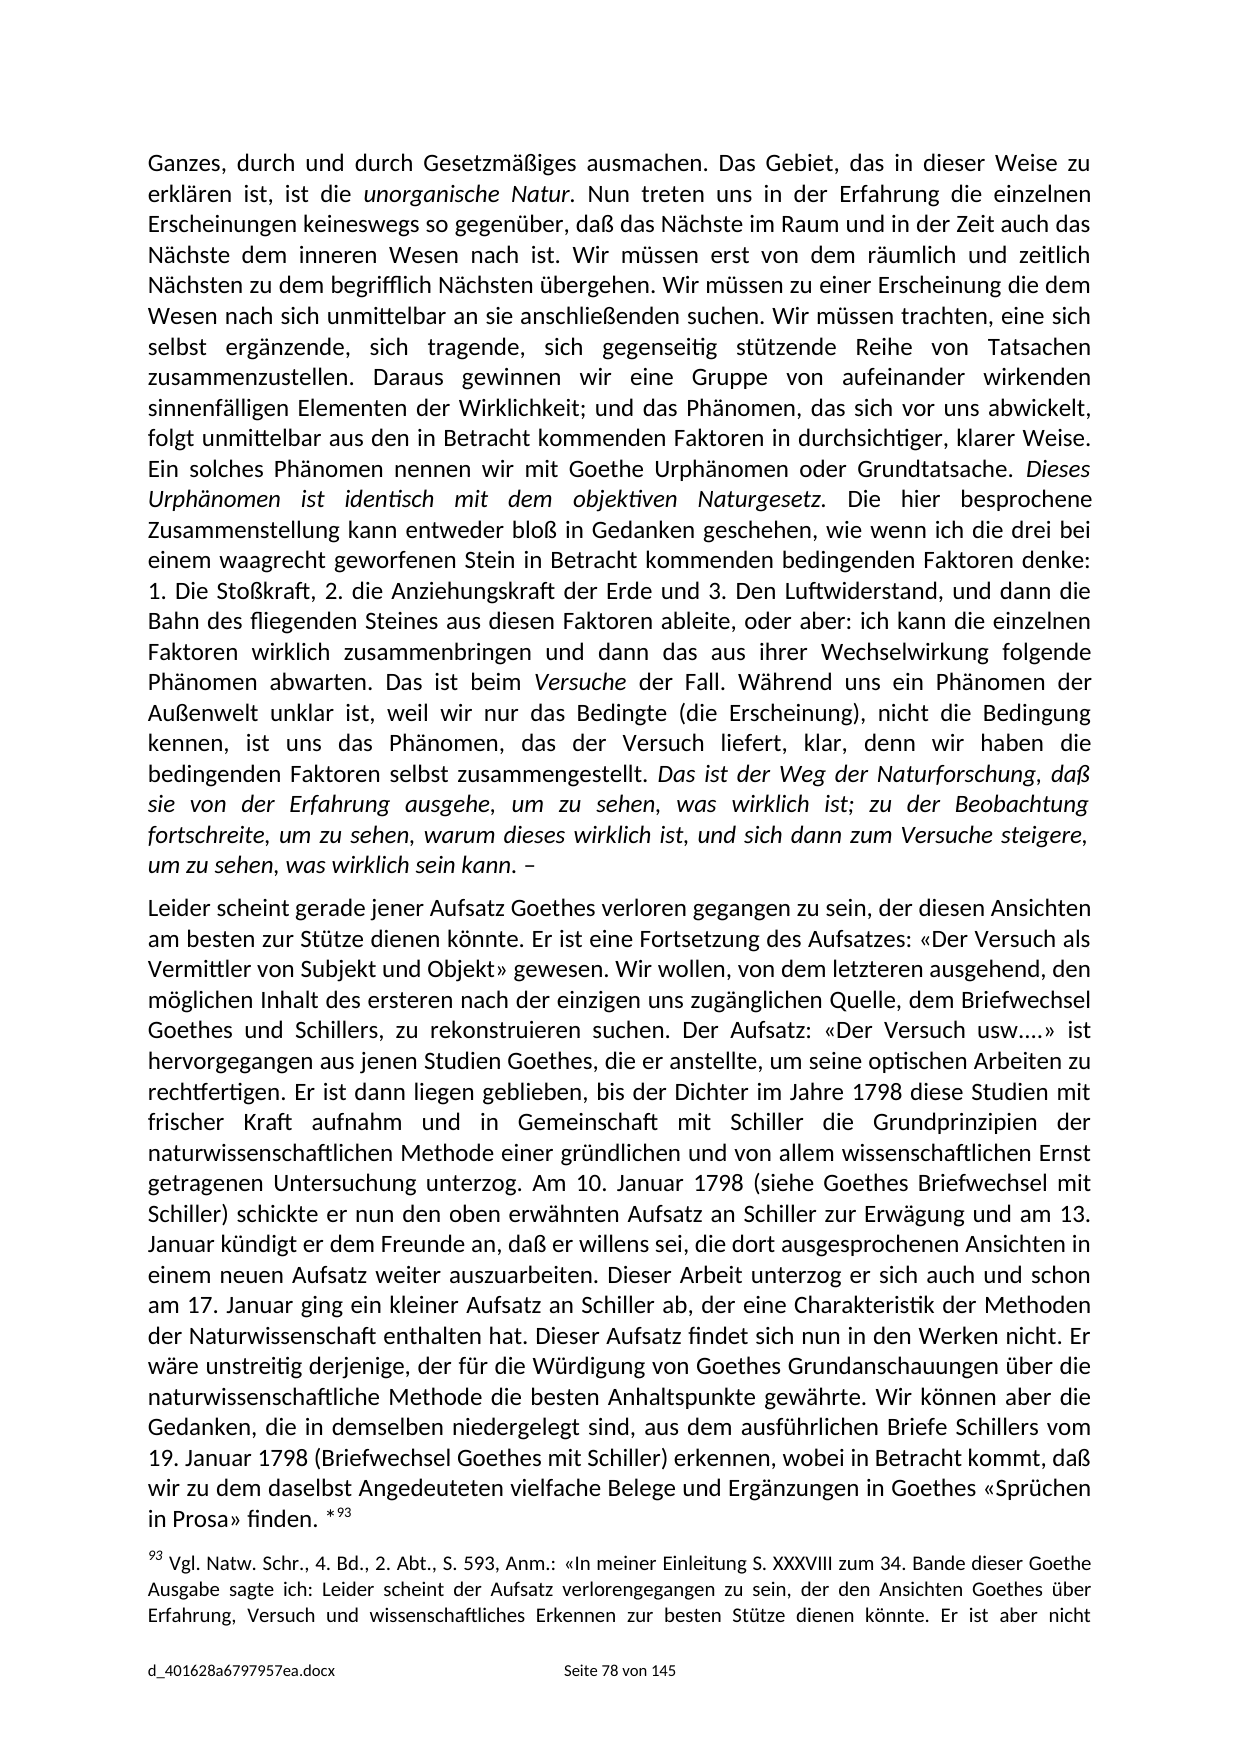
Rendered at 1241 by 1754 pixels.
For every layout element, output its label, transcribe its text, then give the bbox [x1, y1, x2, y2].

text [148, 148, 1093, 880]
text Leider scheint gerade jener Aufsatz Goethes verloren gegangen zu sein, der diesen Ansichten am besten zur Stütze dienen könnte. Er ist eine Fortsetzung des Aufsatzes: «Der Versuch als Vermittler von Subjekt und Objekt» gewesen. Wir wollen, von dem letzteren ausgehend, den möglichen Inhalt des ersteren nach der einzigen uns zugänglichen Quelle, dem Briefwechsel Goethes und Schillers, zu rekonstruieren suchen. Der Aufsatz: «Der Versuch usw....» ist hervorgegangen aus jenen Studien Goethes, die er anstellte, um seine optischen Arbeiten zu rechtfertigen. Er ist dann liegen geblieben, bis der Dichter im Jahre 1798 diese Studien mit frischer Kraft aufnahm und in Gemeinschaft mit Schiller die Grundprinzipien der naturwissenschaftlichen Methode einer gründlichen und von allem wissenschaftlichen Ernst getragenen Untersuchung unterzog. Am 10. Januar 1798 (siehe Goethes Briefwechsel mit Schiller) schickte er nun den oben erwähnten Aufsatz an Schiller zur Erwägung und am 13. Januar kündigt er dem Freunde an, daß er willens sei, die dort ausgesprochenen Ansichten in einem neuen Aufsatz weiter auszuarbeiten. Dieser Arbeit unterzog er sich auch und schon am 17. Januar ging ein kleiner Aufsatz an Schiller ab, der eine Charakteristik der Methoden der Naturwissenschaft enthalten hat. Dieser Aufsatz findet sich nun in den Werken nicht. Er wäre unstreitig derjenige, der für die Würdigung von Goethes Grundanschauungen über die naturwissenschaftliche Methode die besten Anhaltspunkte gewährte. Wir können aber die Gedanken, die in demselben niedergelegt sind, aus dem ausführlichen Briefe Schillers vom 19. Januar 1798 (Briefwechsel Goethes mit Schiller) erkennen, wobei in Betracht kommt, daß wir zu dem daselbst Angedeuteten vielfache Belege und Ergänzungen in Goethes «Sprüchen in Prosa» finden. *93 [148, 893, 1093, 1533]
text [148, 1546, 1093, 1627]
